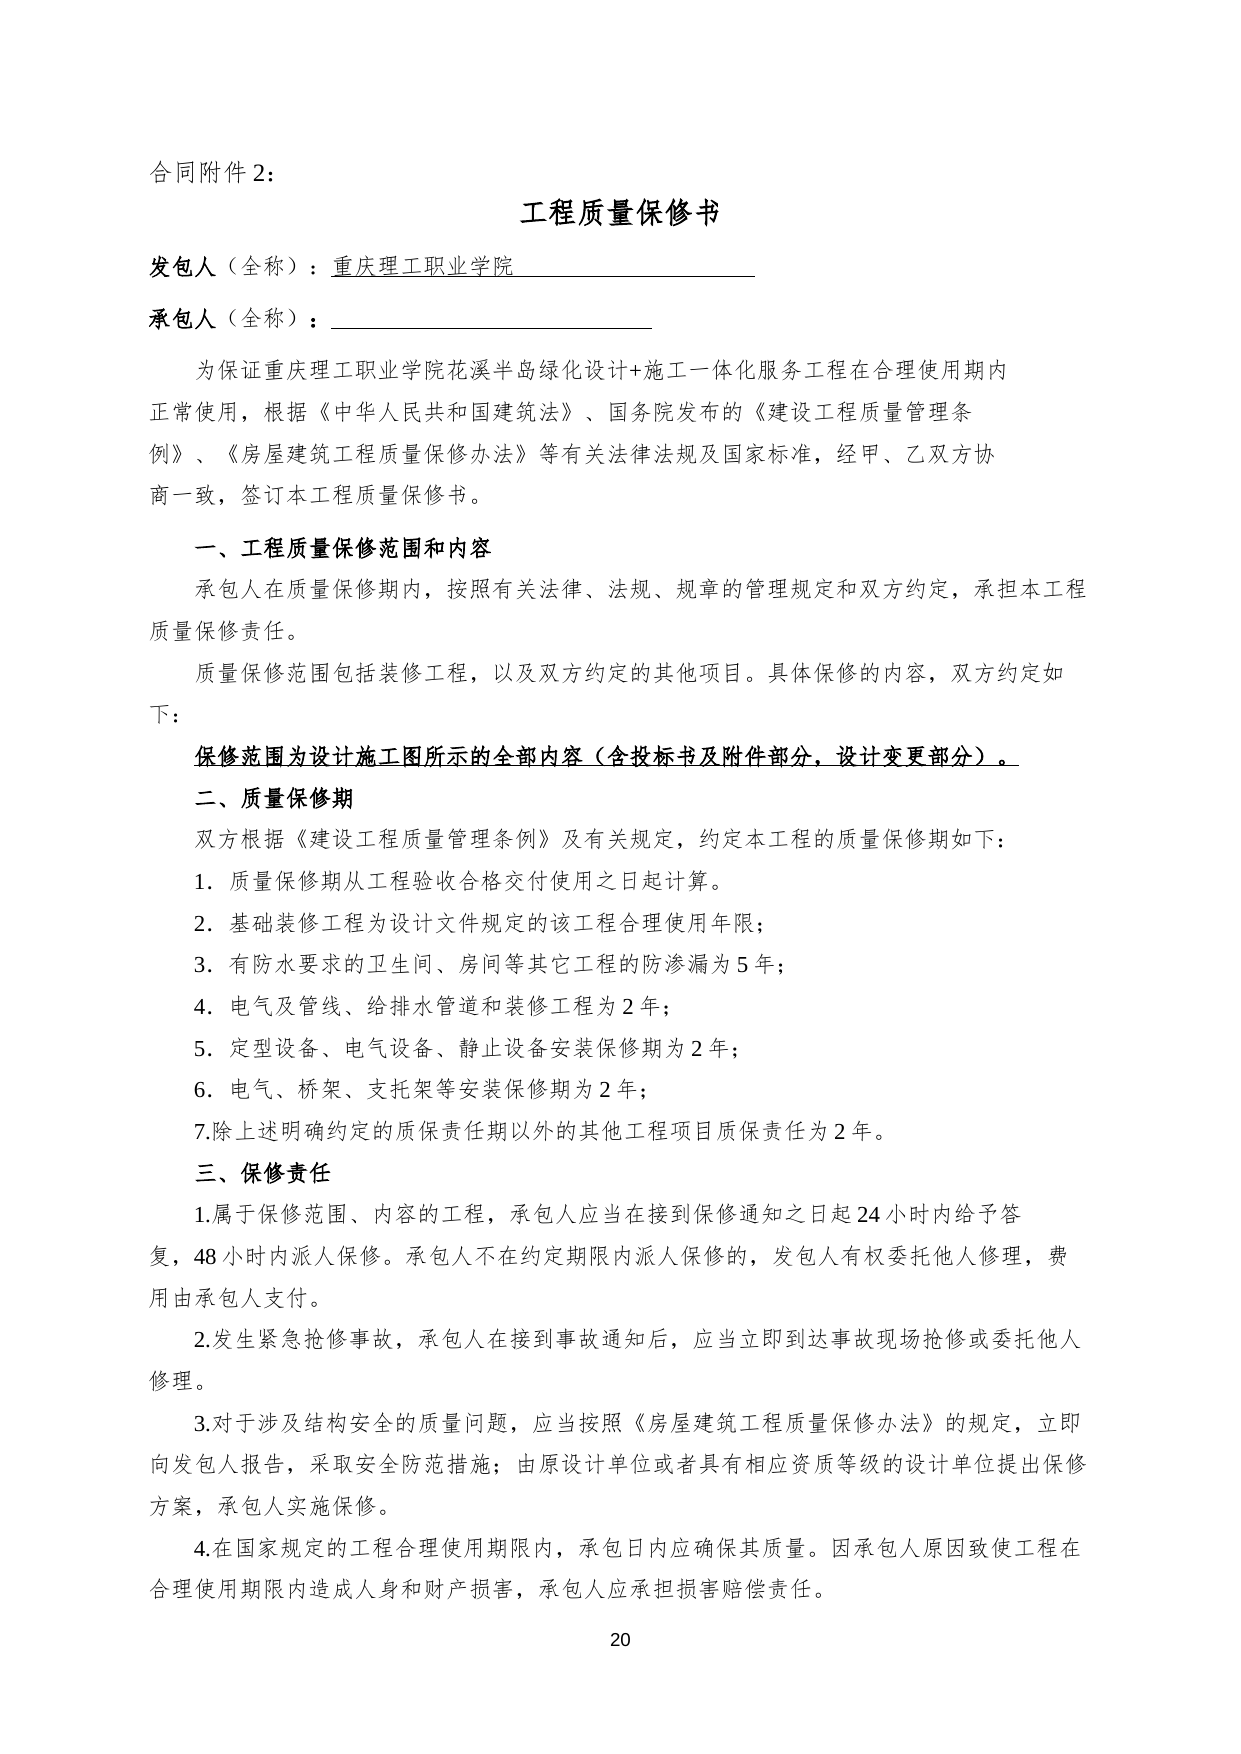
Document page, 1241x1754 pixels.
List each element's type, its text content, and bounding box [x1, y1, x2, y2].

text 三、保修责任 [148, 1148, 1018, 1189]
text 1.属于保修范围、内容的工程，承包人应当在接到保修通知之日起24小时内给予答复，48小时内派人保修。承包人不在约定期限内派人保修的，发包人有权委托他人修理，费用由承包人支付。 [148, 1189, 1088, 1314]
text 3.对于涉及结构安全的质量问题，应当按照《房屋建筑工程质量保修办法》的规定，立即向发包人报告，采取安全防范措施；由原设计单位或者具有相应资质等级的设计单位提出保修方案，承包人实施保修。 [148, 1398, 1088, 1523]
text 5．定型设备、电气设备、静止设备安装保修期为2年； [148, 1023, 1018, 1064]
text 承包人在质量保修期内，按照有关法律、法规、规章的管理规定和双方约定，承担本工程质量保修责任。 [148, 564, 1088, 648]
text 7.除上述明确约定的质保责任期以外的其他工程项目质保责任为2年。 [148, 1106, 1018, 1148]
text 1．质量保修期从工程验收合格交付使用之日起计算。 [148, 856, 1018, 898]
text 一、工程质量保修范围和内容 [148, 523, 1018, 564]
text 承包人（全称）： [148, 293, 1018, 335]
text 6．电气、桥架、支托架等安装保修期为2年； [148, 1064, 1018, 1106]
text 2.发生紧急抢修事故，承包人在接到事故通知后，应当立即到达事故现场抢修或委托他人修理。 [148, 1314, 1088, 1398]
text 工程质量保修书 [148, 189, 1093, 231]
text 3．有防水要求的卫生间、房间等其它工程的防渗漏为5年； [148, 939, 1088, 981]
text 为保证重庆理工职业学院花溪半岛绿化设计+施工一体化服务工程在合理使用期内正常使用，根据《中华人民共和国建筑法》、国务院发布的《建设工程质量管理条例》、《房屋建筑工程质量保修办法》等有关法律法规及国家标准，经甲、乙双方协商一致，签订本工程质量保修书。 [148, 346, 1018, 512]
text 双方根据《建设工程质量管理条例》及有关规定，约定本工程的质量保修期如下： [148, 814, 1098, 856]
text 4．电气及管线、给排水管道和装修工程为2年； [148, 981, 1088, 1023]
text 2．基础装修工程为设计文件规定的该工程合理使用年限； [148, 898, 1098, 939]
text 保修范围为设计施工图所示的全部内容（含投标书及附件部分，设计变更部分）。 [148, 731, 1088, 773]
text 合同附件2： [148, 148, 1093, 189]
text 4.在国家规定的工程合理使用期限内，承包日内应确保其质量。因承包人原因致使工程在合理使用期限内造成人身和财产损害，承包人应承担损害赔偿责任。 [148, 1523, 1088, 1606]
text 发包人（全称）：重庆理工职业学院 [148, 241, 1018, 283]
text 质量保修范围包括装修工程，以及双方约定的其他项目。具体保修的内容，双方约定如下： [148, 648, 1088, 731]
text 二、质量保修期 [148, 773, 1018, 814]
